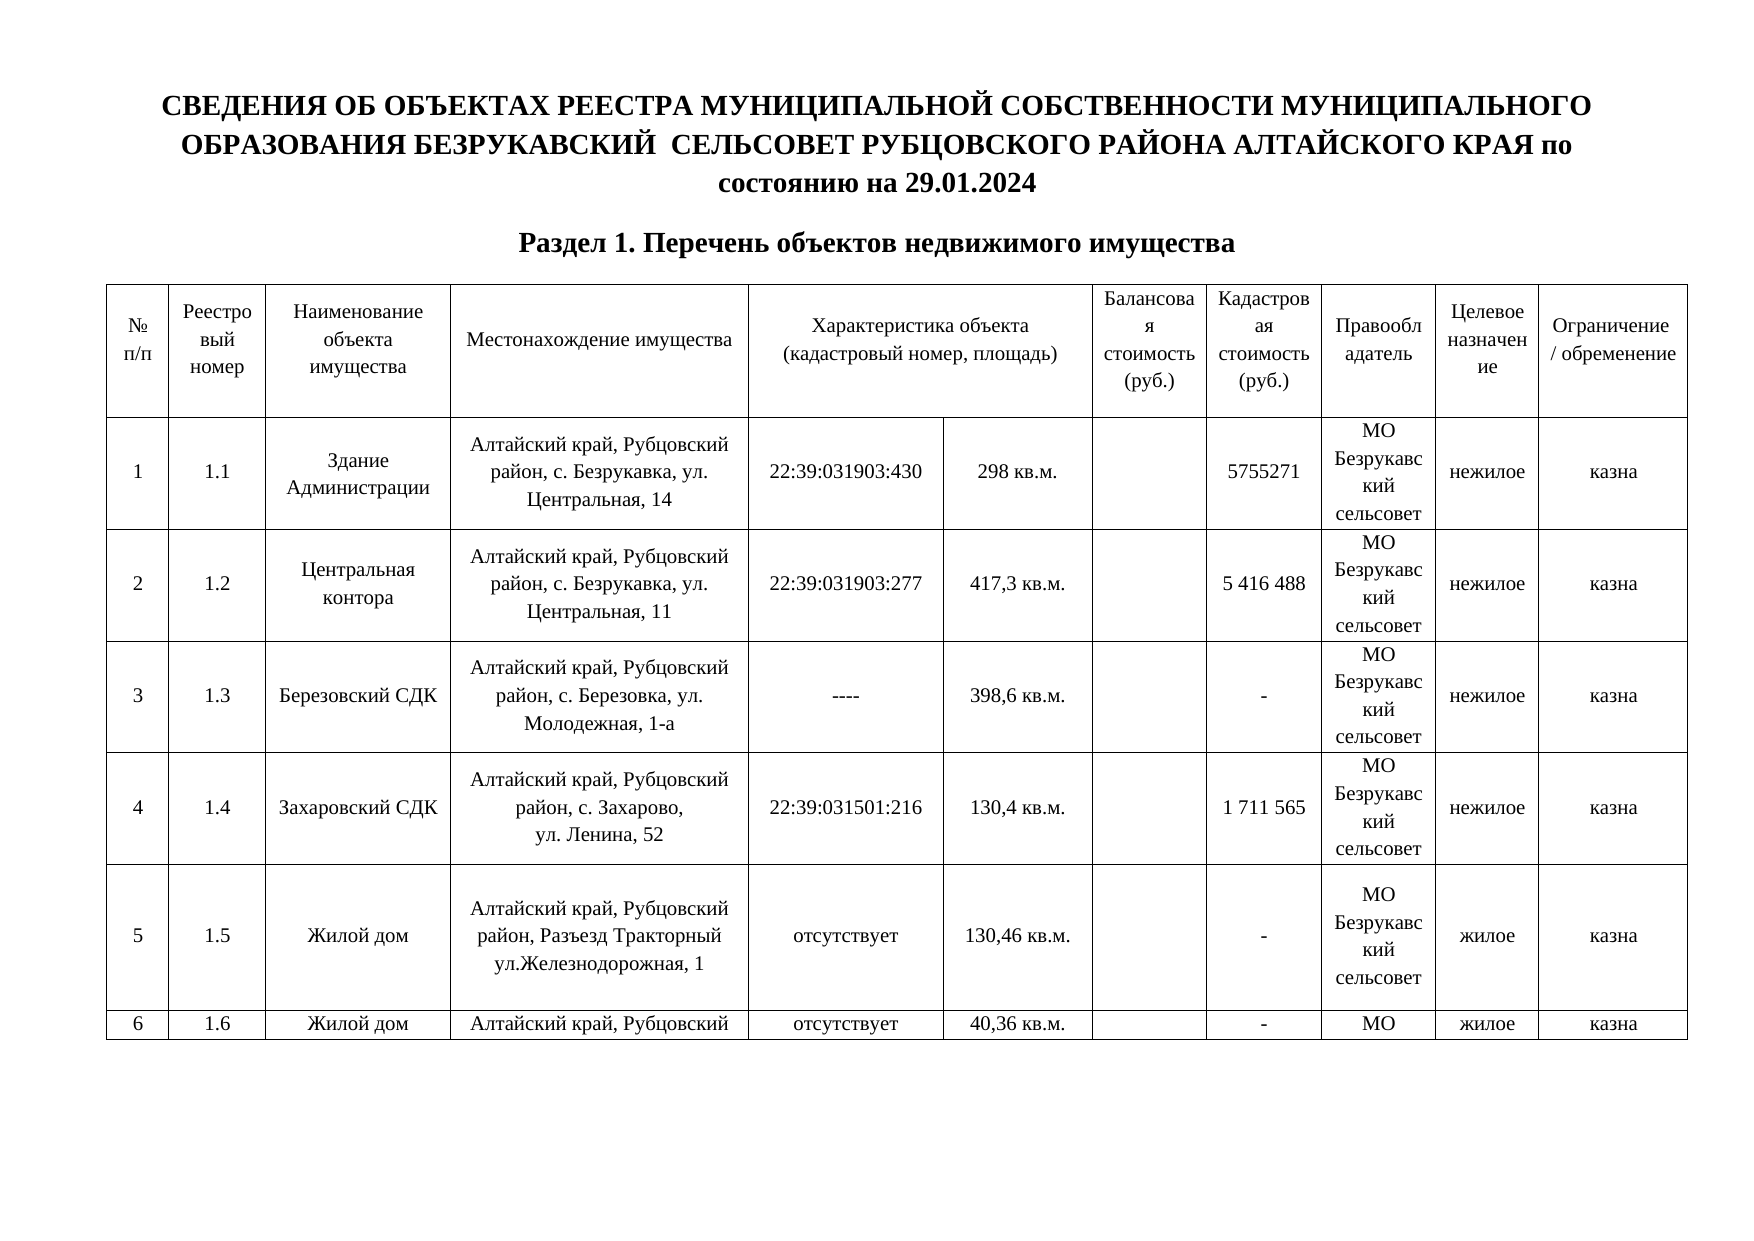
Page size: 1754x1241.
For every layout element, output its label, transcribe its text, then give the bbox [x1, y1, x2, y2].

table_cell Жилой дом [266, 1011, 450, 1038]
table_cell - [1207, 642, 1321, 752]
text Раздел 1. Перечень объектов недвижимого имущества [118, 225, 1636, 258]
table_cell Центральная контора [266, 530, 450, 641]
table_cell Здание Администрации [266, 418, 450, 529]
table_cell 5 416 488 [1207, 530, 1321, 641]
table_cell МО Безрукавский сельсовет [1322, 865, 1435, 1009]
table_header Местонахождение имущества [451, 285, 748, 417]
table_cell 3 [107, 642, 168, 752]
table_cell МО Безрукавский сельсовет [1322, 418, 1435, 529]
table_cell [1093, 418, 1206, 529]
table_cell Алтайский край, Рубцовский район, с. Безрукавка, ул. Центральная, 14 [451, 418, 748, 529]
table_cell 40,36 кв.м. [944, 1011, 1092, 1038]
table_cell Алтайский край, Рубцовский район, с. Безрукавка, ул. Центральная, 11 [451, 530, 748, 641]
table_cell жилое [1436, 1011, 1538, 1038]
table_cell 130,4 кв.м. [944, 753, 1092, 864]
table_cell жилое [1436, 865, 1538, 1009]
table_cell нежилое [1436, 418, 1538, 529]
table_cell [1093, 1011, 1206, 1038]
table_cell 1.2 [169, 530, 265, 641]
table_cell 5755271 [1207, 418, 1321, 529]
table_cell 22:39:031501:216 [749, 753, 943, 864]
table_cell казна [1539, 530, 1687, 641]
table_cell МО Безрукавский сельсовет [1322, 753, 1435, 864]
table_cell 1.1 [169, 418, 265, 529]
table_cell 4 [107, 753, 168, 864]
table_cell казна [1539, 642, 1687, 752]
table_cell отсутствует [749, 1011, 943, 1038]
text СВЕДЕНИЯ ОБ ОБЪЕКТАХ РЕЕСТРА МУНИЦИПАЛЬНОЙ СОБСТВЕННОСТИ МУНИЦИПАЛЬНОГО ОБРАЗОВАНИЯ БЕЗРУКАВСКИЙ СЕЛЬСОВЕТ РУБЦОВСКОГО РАЙОНА АЛТАЙСКОГО КРАЯ по состоянию на 29.01.2024 [118, 88, 1636, 199]
table_cell ---- [749, 642, 943, 752]
table_cell 2 [107, 530, 168, 641]
table_cell казна [1539, 418, 1687, 529]
table_header Целевое назначение [1436, 285, 1538, 417]
table_header Кадастровая стоимость (руб.) [1207, 285, 1321, 417]
table_cell Алтайский край, Рубцовский район, с. Захарово, ул. Ленина, 52 [451, 753, 748, 864]
table_cell - [1207, 865, 1321, 1009]
table_cell 298 кв.м. [944, 418, 1092, 529]
table_cell Березовский СДК [266, 642, 450, 752]
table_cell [1322, 1011, 1435, 1038]
table_cell казна [1539, 753, 1687, 864]
table_cell 1.3 [169, 642, 265, 752]
table_header № п/п [107, 285, 168, 417]
table_cell 1.6 [169, 1011, 265, 1038]
table_cell 130,46 кв.м. [944, 865, 1092, 1009]
table_cell 6 [107, 1011, 168, 1038]
table_cell - [1207, 1011, 1321, 1038]
table_cell 22:39:031903:277 [749, 530, 943, 641]
table_cell 398,6 кв.м. [944, 642, 1092, 752]
table_cell 1 711 565 [1207, 753, 1321, 864]
table_header Ограничение / обременение [1539, 285, 1687, 417]
table_cell 1 [107, 418, 168, 529]
table_cell отсутствует [749, 865, 943, 1009]
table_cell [451, 1011, 748, 1038]
table_cell [1093, 753, 1206, 864]
table_cell Жилой дом [266, 865, 450, 1009]
table_header Балансовая стоимость (руб.) [1093, 285, 1206, 417]
table_cell Алтайский край, Рубцовский район, Разъезд Тракторный ул.Железнодорожная, 1 [451, 865, 748, 1009]
table_cell Захаровский СДК [266, 753, 450, 864]
table_cell казна [1539, 1011, 1687, 1038]
table_cell 1.5 [169, 865, 265, 1009]
table_cell 1.4 [169, 753, 265, 864]
table_cell 22:39:031903:430 [749, 418, 943, 529]
table_cell [1093, 865, 1206, 1009]
table_header Характеристика объекта (кадастровый номер, площадь) [749, 285, 1092, 417]
table_cell 417,3 кв.м. [944, 530, 1092, 641]
table_header Наименование объекта имущества [266, 285, 450, 417]
table_cell 5 [107, 865, 168, 1009]
table_cell [1093, 642, 1206, 752]
table_cell МО Безрукавский сельсовет [1322, 642, 1435, 752]
table_cell нежилое [1436, 642, 1538, 752]
table_cell Алтайский край, Рубцовский район, с. Березовка, ул. Молодежная, 1-а [451, 642, 748, 752]
table_cell нежилое [1436, 530, 1538, 641]
table_cell нежилое [1436, 753, 1538, 864]
table_cell [1093, 530, 1206, 641]
table_header Реестровый номер [169, 285, 265, 417]
table_header Правообладатель [1322, 285, 1435, 417]
table_cell казна [1539, 865, 1687, 1009]
table_cell МО Безрукавский сельсовет [1322, 530, 1435, 641]
